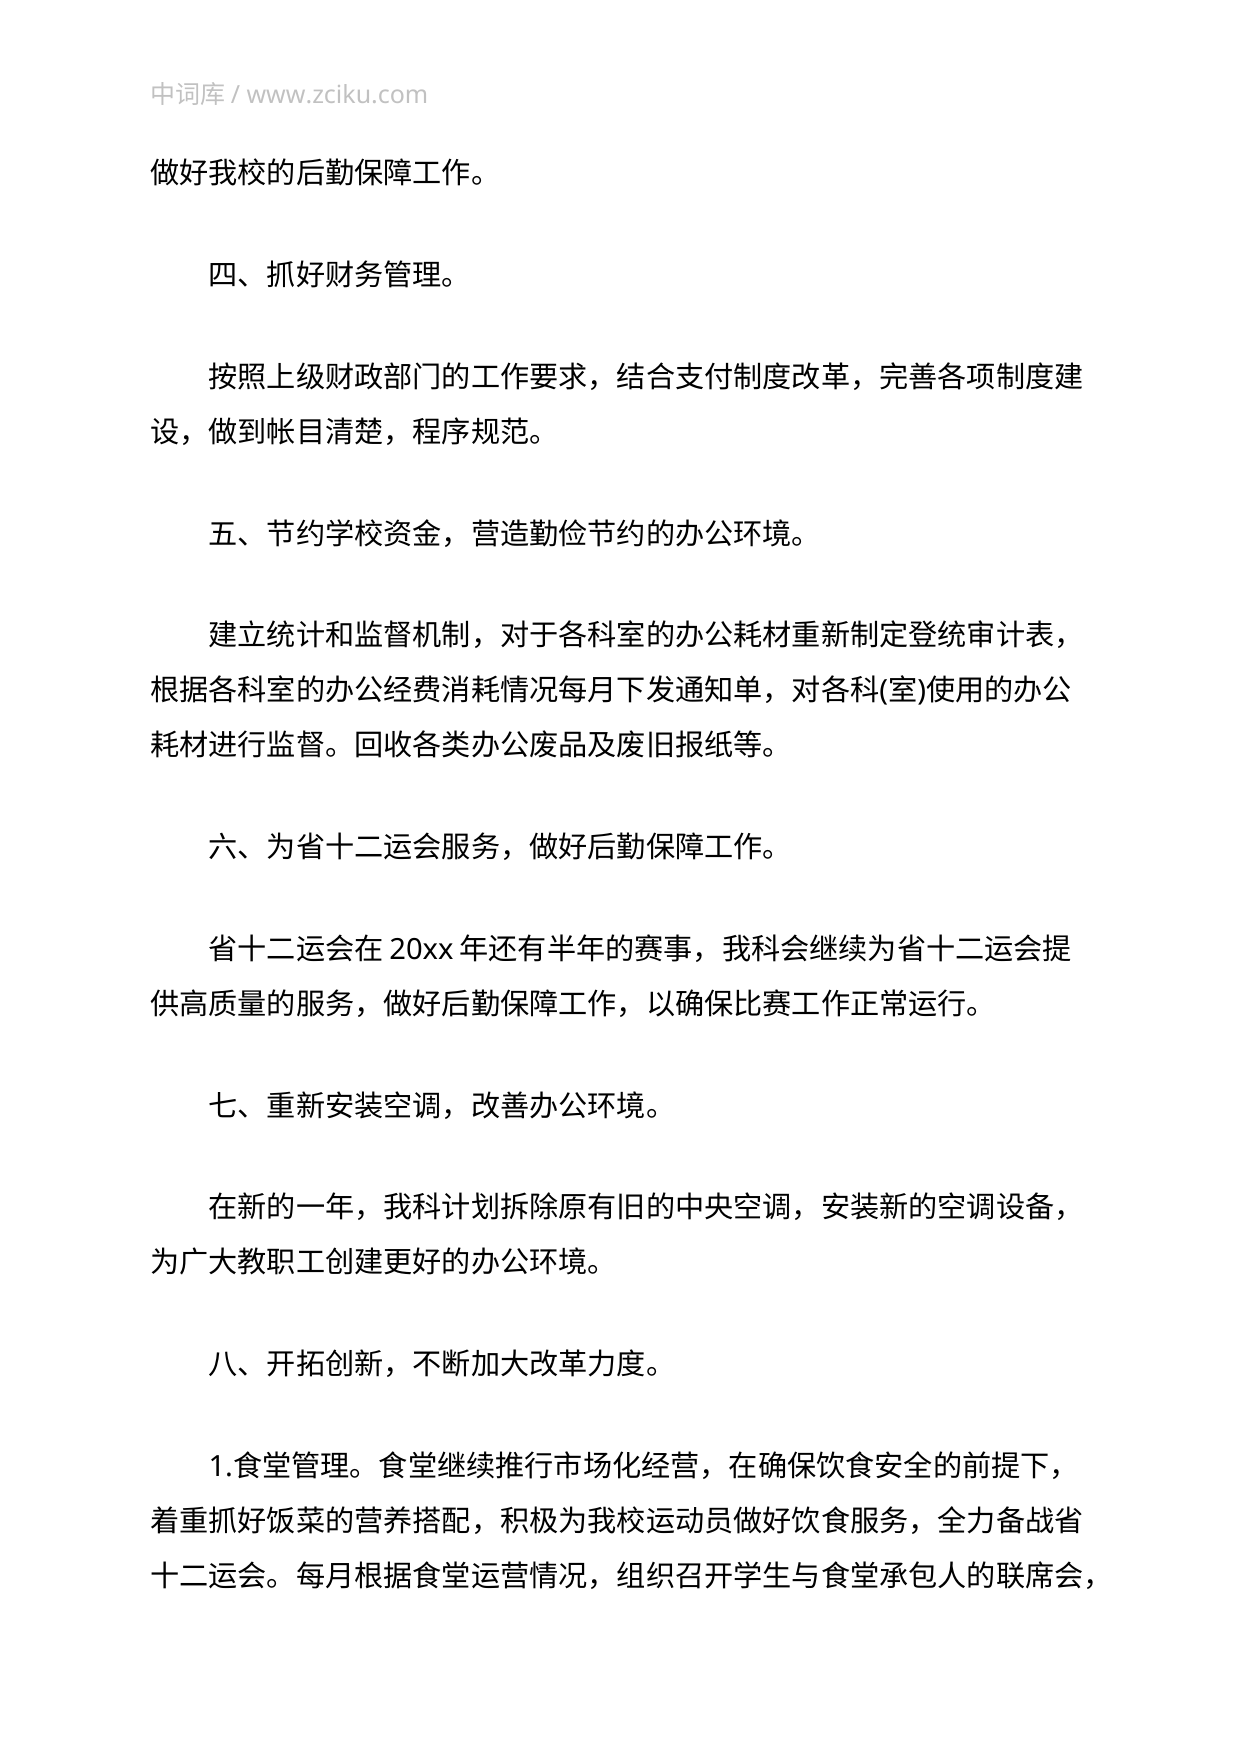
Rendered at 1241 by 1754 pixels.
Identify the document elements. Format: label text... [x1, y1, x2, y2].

text 六、为省十二运会服务，做好后勤保障工作。 [150, 824, 1090, 866]
text 七、重新安装空调，改善办公环境。 [150, 1082, 1090, 1124]
text 在新的一年，我科计划拆除原有旧的中央空调，安装新的空调设备，为广大教职工创建更好的办公环境。 [150, 1184, 1090, 1281]
text 建立统计和监督机制，对于各科室的办公耗材重新制定登统审计表，根据各科室的办公经费消耗情况每月下发通知单，对各科(室)使用的办公耗材进行监督。回收各类办公废品及废旧报纸等。 [150, 612, 1090, 764]
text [150, 150, 1090, 192]
text 八、开拓创新，不断加大改革力度。 [150, 1341, 1090, 1383]
text 五、节约学校资金，营造勤俭节约的办公环境。 [150, 510, 1090, 552]
text 按照上级财政部门的工作要求，结合支付制度改革，完善各项制度建设，做到帐目清楚，程序规范。 [150, 353, 1090, 451]
text 省十二运会在20xx年还有半年的赛事，我科会继续为省十二运会提供高质量的服务，做好后勤保障工作，以确保比赛工作正常运行。 [150, 925, 1090, 1023]
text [150, 1442, 1090, 1594]
text 四、抓好财务管理。 [150, 252, 1090, 294]
